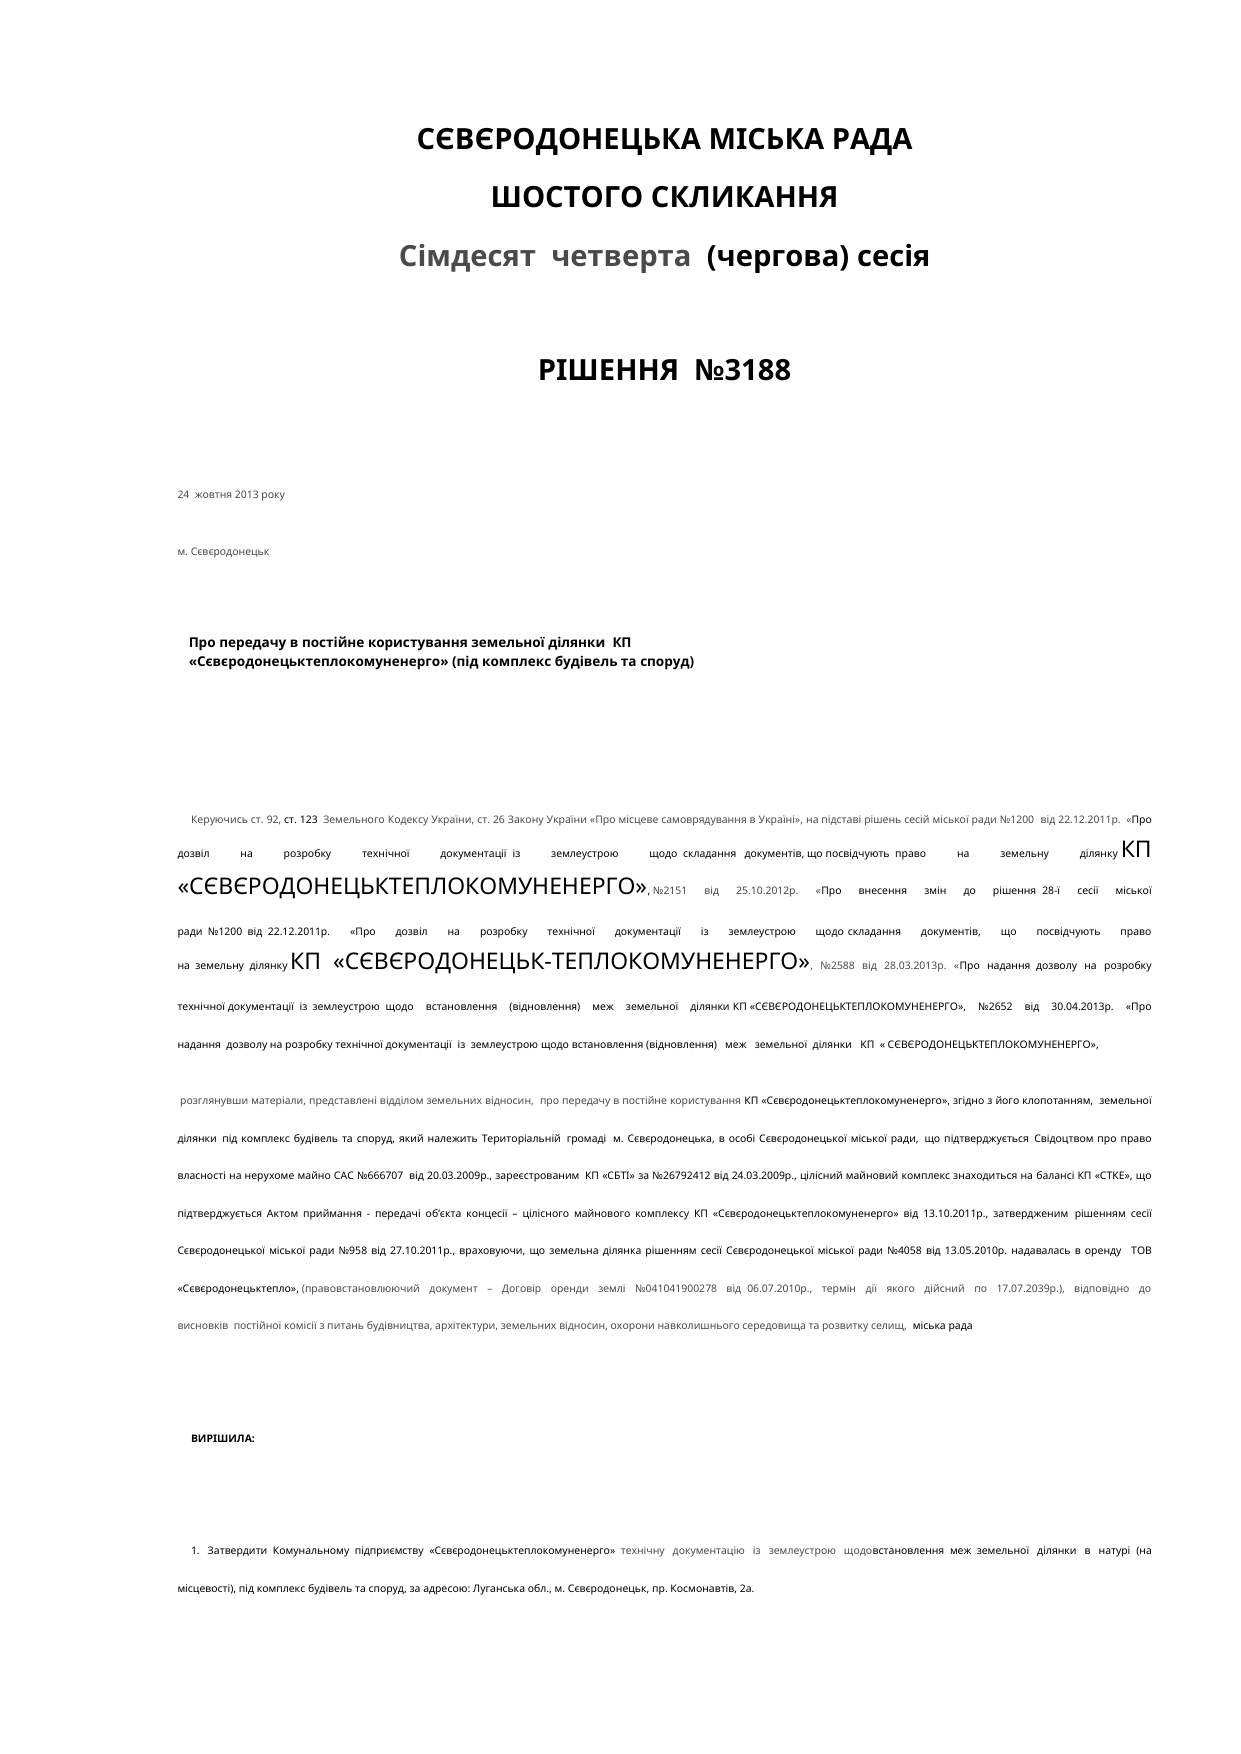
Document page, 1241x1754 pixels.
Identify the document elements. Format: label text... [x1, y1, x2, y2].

text м. Сєвєродонецьк [177, 521, 1152, 558]
text ШОСТОГО СКЛИКАННЯ [177, 177, 1152, 216]
text СЄВЄРОДОНЕЦЬКА МІСЬКА РАДА [177, 118, 1152, 158]
text розглянувши матеріали, представлені відділом земельних відносин, про передачу в постійне користування КП «Сєвєродонецьктеплокомуненерго», згідно з його клопотанням, земельної ділянки під комплекс будівель та споруд, який належить Територіальній громаді м. Сєвєродонецька, в особі Сєвєродонецької міської ради, що підтверджується Свідоцтвом про право власності на нерухоме майно САС №666707 від 20.03.2009р., зареєстрованим КП «СБТІ» за №26792412 від 24.03.2009р., цілісний майновий комплекс знаходиться на балансі КП «СТКЕ», що підтверджується Актом приймання - передачі об’єкта концесії – цілісного майнового комплексу КП «Сєвєродонецьктеплокомуненерго» від 13.10.2011р., затвердженим рішенням сесії Сєвєродонецької міської ради №958 від 27.10.2011р., враховуючи, що земельна ділянка рішенням сесії Сєвєродонецької міської ради №4058 від 13.05.2010р. надавалась в оренду ТОВ «Сєвєродонецьктепло», (правовстановлюючий документ – Договір оренди землі №041041900278 від 06.07.2010р., термін дії якого дійсний по 17.07.2039р.), відповідно до висновків постійної комісії з питань будівництва, архітектури, земельних відносин, охорони навколишнього середовища та розвитку селищ, міська рада [177, 1070, 1152, 1332]
table_header Про передачу в постійне користування земельної ділянки КП «Сєвєродонецьктеплокомуненерго» (під комплекс будівель та споруд) [177, 633, 732, 789]
text РІШЕННЯ №3188 [177, 350, 1152, 389]
text 24 жовтня 2013 року [177, 464, 1152, 502]
text 1. Затвердити Комунальному підприємству «Сєвєродонецьктеплокомуненерго» технічну документацію із землеустрою щодовстановлення меж земельної ділянки в натурі (на місцевості), під комплекс будівель та споруд, за адресою: Луганська обл., м. Сєвєродонецьк, пр. Космонавтів, 2а. [177, 1520, 1152, 1595]
text Керуючись ст. 92, ст. 123 Земельного Кодексу України, ст. 26 Закону України «Про місцеве самоврядування в Україні», на підставі рішень сесій міської ради №1200 від 22.12.2011р. «Про дозвіл на розробку технічної документації із землеустрою щодо складання документів, що посвідчують право на земельну ділянку КП «СЄВЄРОДОНЕЦЬКТЕПЛОКОМУНЕНЕРГО», №2151 від 25.10.2012р. «Про внесення змін до рішення 28-ї сесії міської ради №1200 від 22.12.2011р. «Про дозвіл на розробку технічної документації із землеустрою щодо складання документів, що посвідчують право на земельну ділянку КП «СЄВЄРОДОНЕЦЬК-ТЕПЛОКОМУНЕНЕРГО», №2588 від 28.03.2013р. «Про надання дозволу на розробку технічної документації із землеустрою щодо встановлення (відновлення) меж земельної ділянки КП «СЄВЄРОДОНЕЦЬКТЕПЛОКОМУНЕНЕРГО», №2652 від 30.04.2013р. «Про надання дозволу на розробку технічної документації із землеустрою щодо встановлення (відновлення) меж земельної ділянки КП « СЄВЄРОДОНЕЦЬКТЕПЛОКОМУНЕНЕРГО», [177, 789, 1152, 1051]
text ВИРІШИЛА: [177, 1407, 1152, 1445]
text Сімдесят четверта (чергова) сесія [177, 235, 1152, 275]
